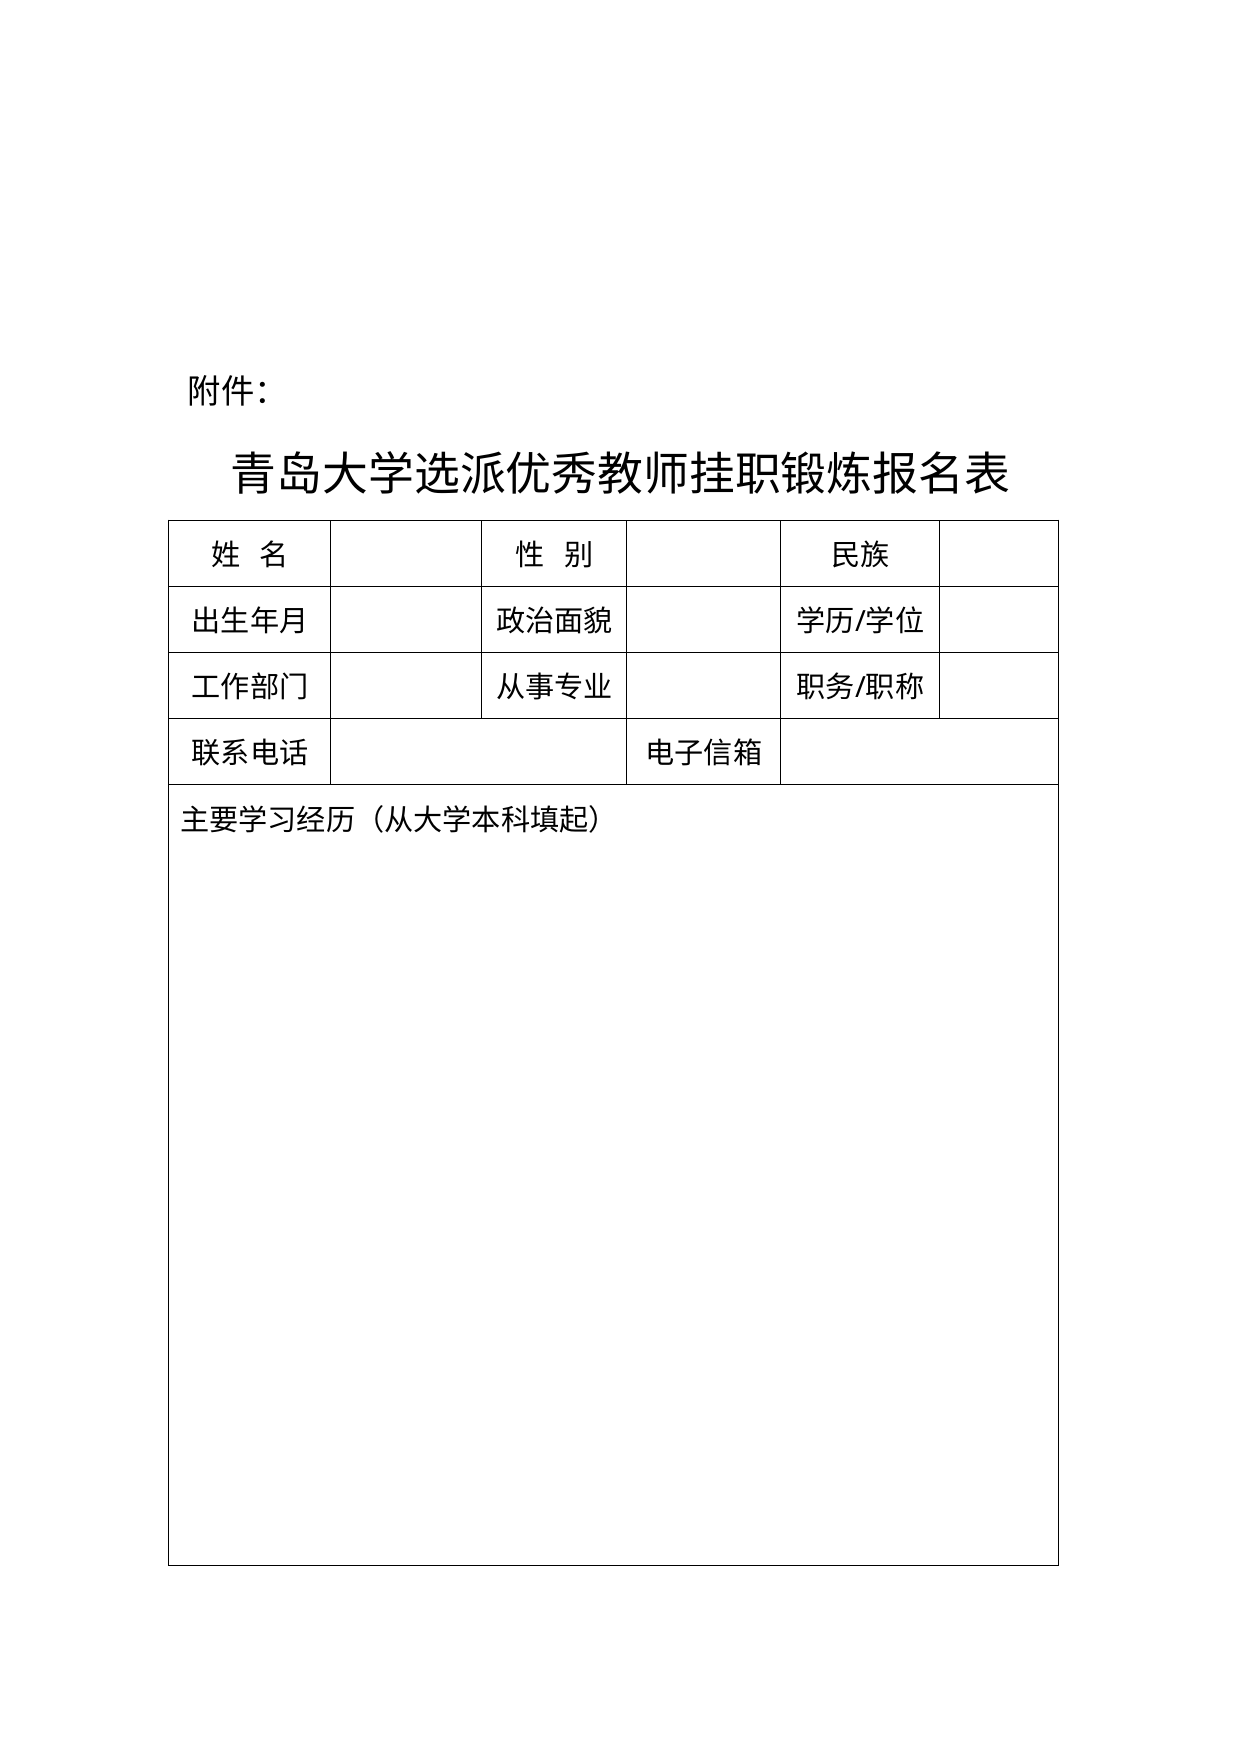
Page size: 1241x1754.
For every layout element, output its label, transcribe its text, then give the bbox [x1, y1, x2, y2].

table_header [940, 521, 1058, 586]
table_cell 学历/学位 [781, 587, 939, 652]
table_header [331, 521, 481, 586]
table_cell [331, 587, 481, 652]
text 青岛大学选派优秀教师挂职锻炼报名表 [187, 422, 1053, 519]
table_header 姓 名 [169, 521, 330, 586]
table_cell [331, 653, 481, 718]
text 附件： [187, 357, 1053, 422]
table_cell 电子信箱 [627, 719, 780, 784]
table_cell 政治面貌 [482, 587, 626, 652]
table_cell [940, 587, 1058, 652]
table_cell 主要学习经历（从大学本科填起） [169, 785, 1058, 1565]
table_cell [627, 587, 780, 652]
table_cell [940, 653, 1058, 718]
table_cell [781, 719, 1058, 784]
table_cell 职务/职称 [781, 653, 939, 718]
table_cell 工作部门 [169, 653, 330, 718]
table_cell 从事专业 [482, 653, 626, 718]
table_header 性 别 [482, 521, 626, 586]
table_cell 出生年月 [169, 587, 330, 652]
table_header 民族 [781, 521, 939, 586]
table_cell [331, 719, 626, 784]
table_cell 联系电话 [169, 719, 330, 784]
table_header [627, 521, 780, 586]
table_cell [627, 653, 780, 718]
